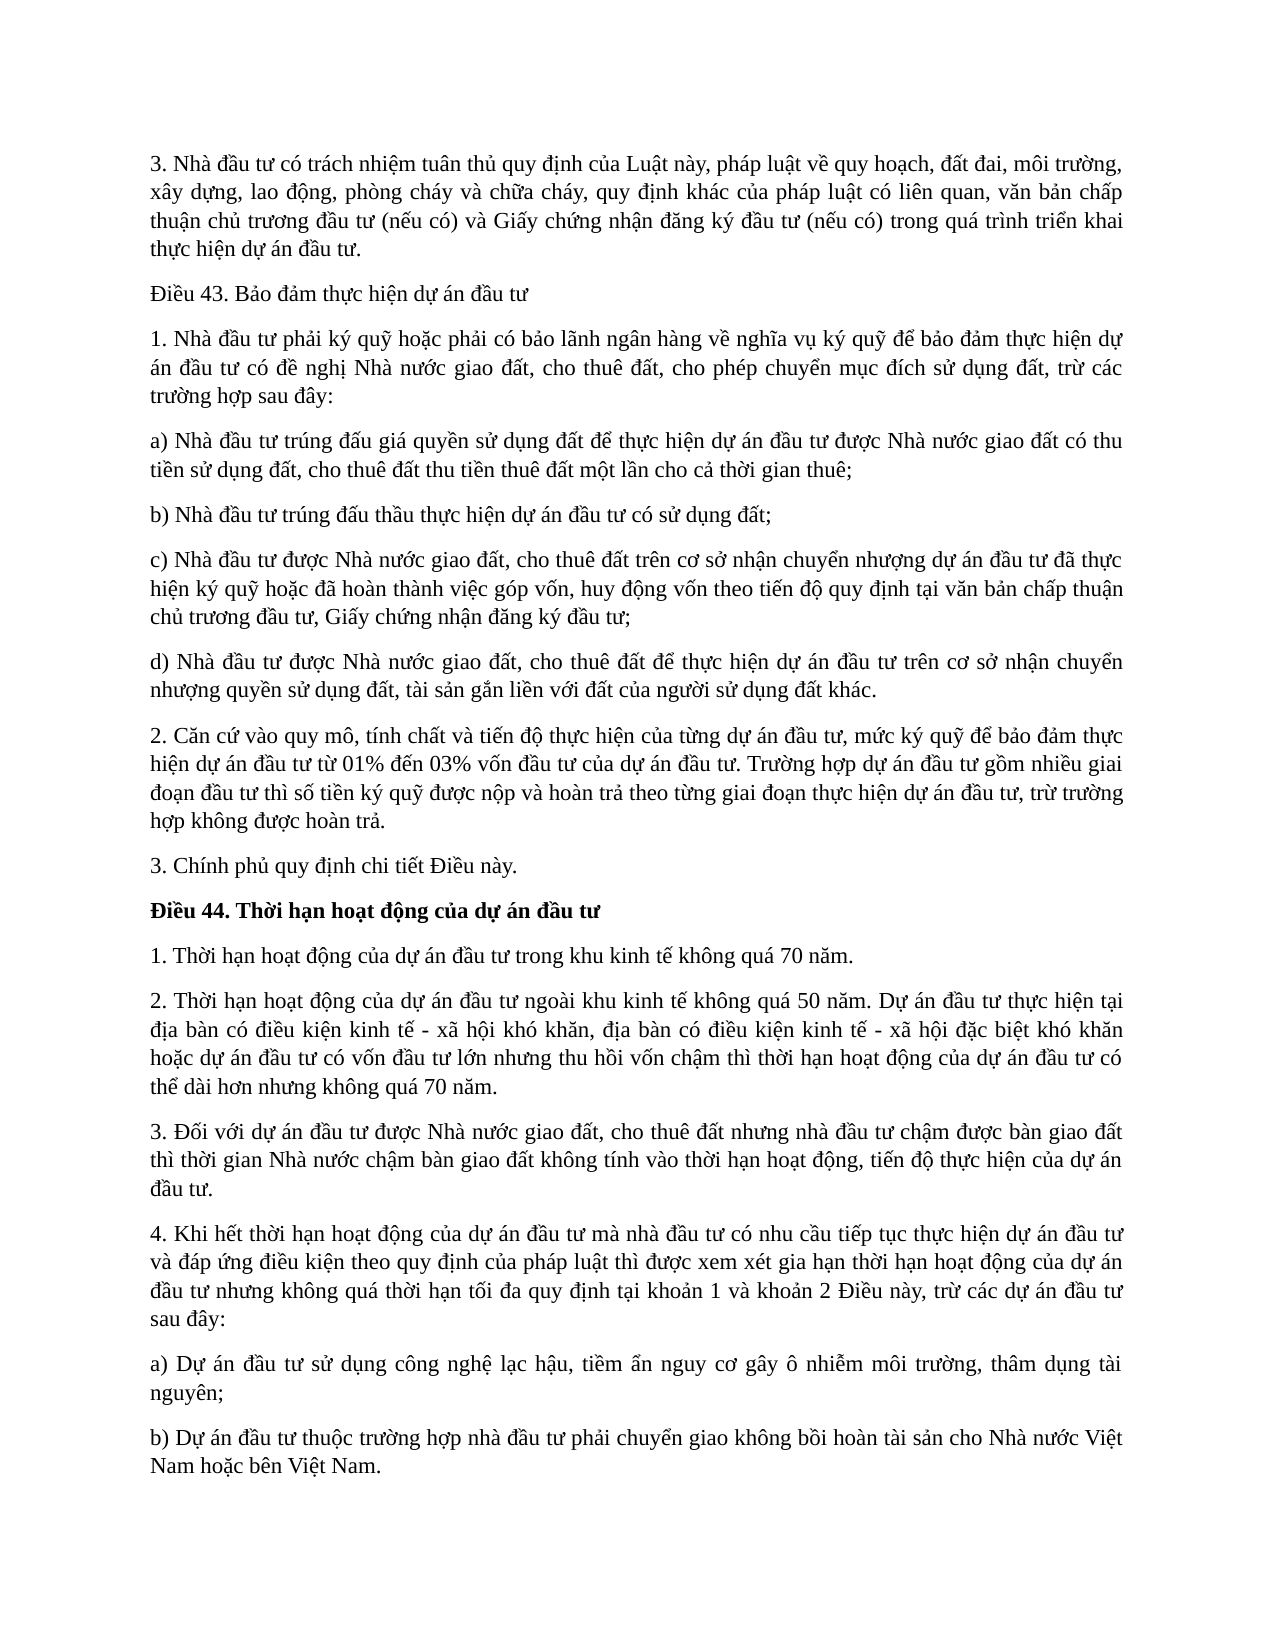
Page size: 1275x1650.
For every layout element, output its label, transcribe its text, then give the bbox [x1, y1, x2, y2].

text 3. Chính phủ quy định chi tiết Điều này. [150, 852, 1125, 878]
text 1. Nhà đầu tư phải ký quỹ hoặc phải có bảo lãnh ngân hàng về nghĩa vụ ký quỹ để bảo đảm thực hiện dự án đầu tư có đề nghị Nhà nước giao đất, cho thuê đất, cho phép chuyển mục đích sử dụng đất, trừ các trường hợp sau đây: [150, 326, 1125, 409]
text a) Dự án đầu tư sử dụng công nghệ lạc hậu, tiềm ẩn nguy cơ gây ô nhiễm môi trường, thâm dụng tài nguyên; [150, 1350, 1125, 1405]
text 3. Đối với dự án đầu tư được Nhà nước giao đất, cho thuê đất nhưng nhà đầu tư chậm được bàn giao đất thì thời gian Nhà nước chậm bàn giao đất không tính vào thời hạn hoạt động, tiến độ thực hiện của dự án đầu tư. [150, 1118, 1125, 1201]
text d) Nhà đầu tư được Nhà nước giao đất, cho thuê đất để thực hiện dự án đầu tư trên cơ sở nhận chuyển nhượng quyền sử dụng đất, tài sản gắn liền với đất của người sử dụng đất khác. [150, 648, 1125, 703]
text a) Nhà đầu tư trúng đấu giá quyền sử dụng đất để thực hiện dự án đầu tư được Nhà nước giao đất có thu tiền sử dụng đất, cho thuê đất thu tiền thuê đất một lần cho cả thời gian thuê; [150, 427, 1125, 482]
text b) Dự án đầu tư thuộc trường hợp nhà đầu tư phải chuyển giao không bồi hoàn tài sản cho Nhà nước Việt Nam hoặc bên Việt Nam. [150, 1424, 1125, 1478]
text c) Nhà đầu tư được Nhà nước giao đất, cho thuê đất trên cơ sở nhận chuyển nhượng dự án đầu tư đã thực hiện ký quỹ hoặc đã hoàn thành việc góp vốn, huy động vốn theo tiến độ quy định tại văn bản chấp thuận chủ trương đầu tư, Giấy chứng nhận đăng ký đầu tư; [150, 546, 1125, 629]
text 4. Khi hết thời hạn hoạt động của dự án đầu tư mà nhà đầu tư có nhu cầu tiếp tục thực hiện dự án đầu tư và đáp ứng điều kiện theo quy định của pháp luật thì được xem xét gia hạn thời hạn hoạt động của dự án đầu tư nhưng không quá thời hạn tối đa quy định tại khoản 1 và khoản 2 Điều này, trừ các dự án đầu tư sau đây: [150, 1220, 1125, 1331]
text Điều 43. Bảo đảm thực hiện dự án đầu tư [150, 280, 1125, 307]
text 1. Thời hạn hoạt động của dự án đầu tư trong khu kinh tế không quá 70 năm. [150, 942, 1125, 969]
text 3. Nhà đầu tư có trách nhiệm tuân thủ quy định của Luật này, pháp luật về quy hoạch, đất đai, môi trường, xây dựng, lao động, phòng cháy và chữa cháy, quy định khác của pháp luật có liên quan, văn bản chấp thuận chủ trương đầu tư (nếu có) và Giấy chứng nhận đăng ký đầu tư (nếu có) trong quá trình triển khai thực hiện dự án đầu tư. [150, 150, 1125, 262]
text 2. Căn cứ vào quy mô, tính chất và tiến độ thực hiện của từng dự án đầu tư, mức ký quỹ để bảo đảm thực hiện dự án đầu tư từ 01% đến 03% vốn đầu tư của dự án đầu tư. Trường hợp dự án đầu tư gồm nhiều giai đoạn đầu tư thì số tiền ký quỹ được nộp và hoàn trả theo từng giai đoạn thực hiện dự án đầu tư, trừ trường hợp không được hoàn trả. [150, 722, 1125, 833]
text 2. Thời hạn hoạt động của dự án đầu tư ngoài khu kinh tế không quá 50 năm. Dự án đầu tư thực hiện tại địa bàn có điều kiện kinh tế - xã hội khó khăn, địa bàn có điều kiện kinh tế - xã hội đặc biệt khó khăn hoặc dự án đầu tư có vốn đầu tư lớn nhưng thu hồi vốn chậm thì thời hạn hoạt động của dự án đầu tư có thể dài hơn nhưng không quá 70 năm. [150, 987, 1125, 1099]
text Điều 44. Thời hạn hoạt động của dự án đầu tư [150, 897, 1125, 923]
text b) Nhà đầu tư trúng đấu thầu thực hiện dự án đầu tư có sử dụng đất; [150, 501, 1125, 527]
